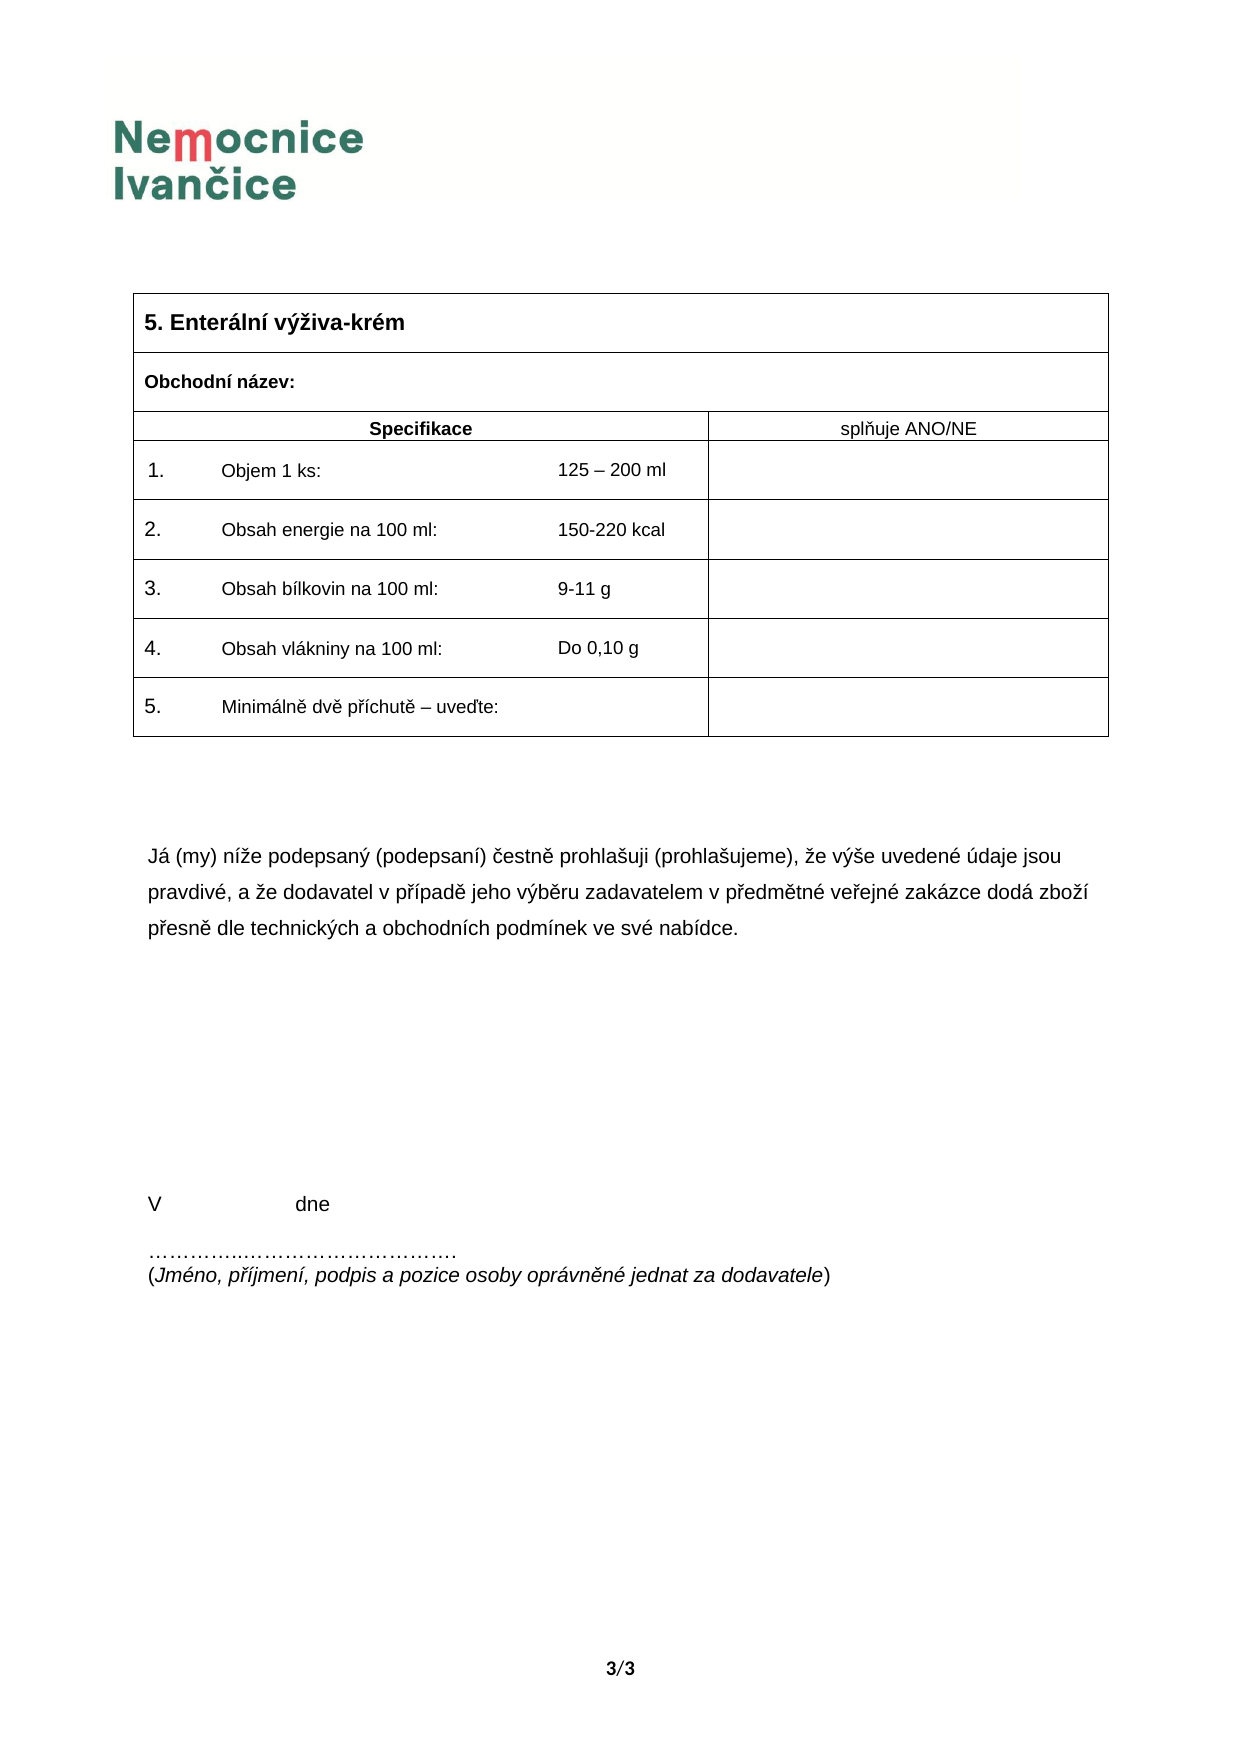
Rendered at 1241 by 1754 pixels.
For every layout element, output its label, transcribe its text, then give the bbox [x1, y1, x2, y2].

picture [106, 54, 1019, 202]
text V dne [148, 1191, 1093, 1215]
text …………..…………………………. [148, 1239, 1093, 1263]
table_cell Obsah energie na 100 ml: [134, 500, 546, 558]
table_cell Objem 1 ks: [134, 441, 546, 499]
table_cell Obchodní název: [134, 353, 1108, 411]
table_cell Minimálně dvě příchutě – uveďte: [134, 678, 708, 736]
text (Jméno, příjmení, podpis a pozice osoby oprávněné jednat za dodavatele) [148, 1263, 1093, 1287]
text Já (my) níže podepsaný (podepsaní) čestně prohlašuji (prohlašujeme), že výše uvedené údaje jsou pravdivé, a že dodavatel v případě jeho výběru zadavatelem v předmětné veřejné zakázce dodá zboží přesně dle technických a obchodních podmínek ve své nabídce. [148, 844, 1093, 940]
table_cell Obsah vlákniny na 100 ml: [134, 619, 546, 677]
table_cell 125 – 200 ml [546, 441, 708, 499]
table_cell [709, 500, 1108, 558]
table_cell [709, 619, 1108, 677]
table_cell Obsah bílkovin na 100 ml: [134, 560, 546, 617]
table_cell 9-11 g [546, 560, 708, 617]
table_cell splňuje ANO/NE [709, 412, 1108, 440]
table_cell [709, 441, 1108, 499]
table_cell Specifikace [134, 412, 708, 440]
table_cell Do 0,10 g [546, 619, 708, 677]
table_cell [709, 678, 1108, 736]
table_header 5. Enterální výživa-krém [134, 294, 1108, 352]
table_cell [709, 560, 1108, 617]
table_cell 150-220 kcal [546, 500, 708, 558]
